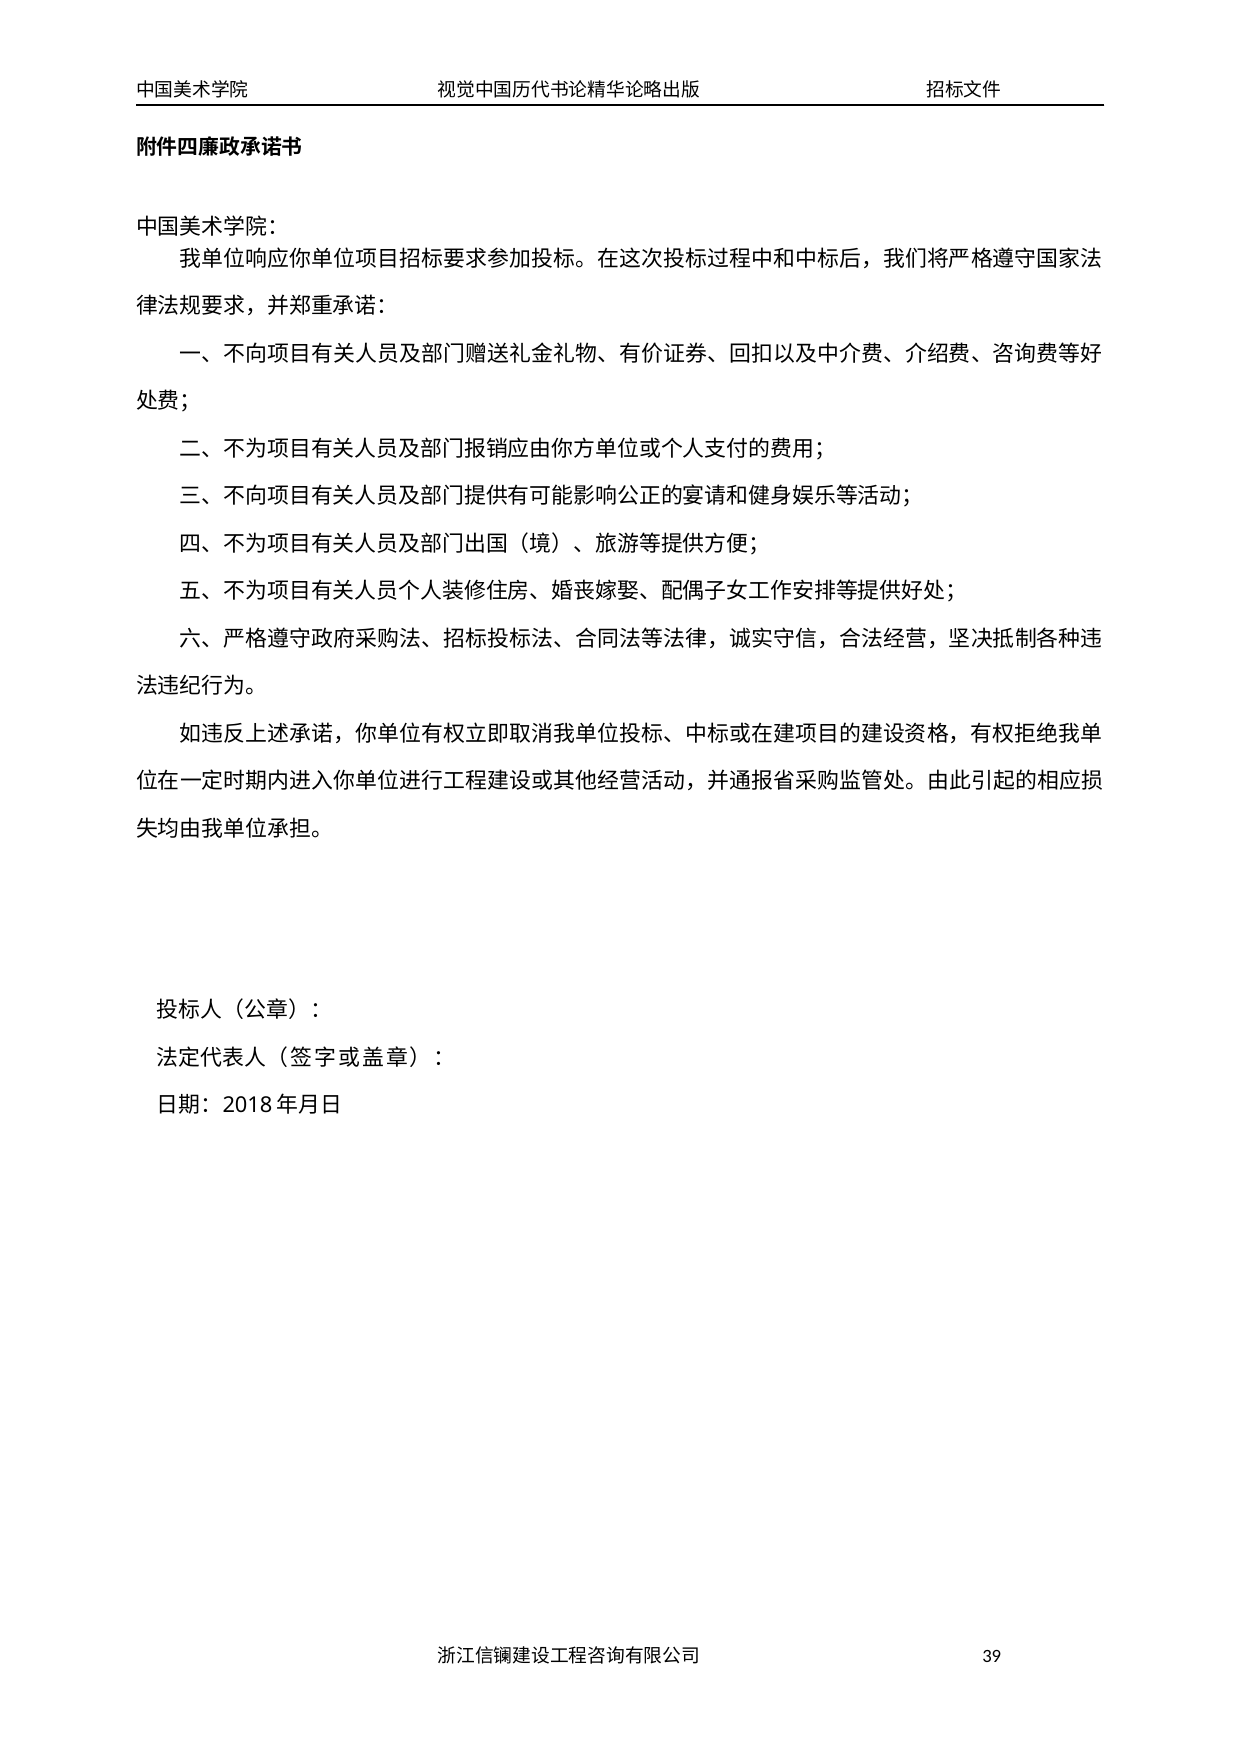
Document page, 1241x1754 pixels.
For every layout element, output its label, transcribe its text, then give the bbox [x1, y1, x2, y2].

text 日期：2018年月日 [136, 1087, 1104, 1119]
subtitle 附件四廉政承诺书 [136, 130, 1104, 160]
text 一、不向项目有关人员及部门赠送礼金礼物、有价证券、回扣以及中介费、介绍费、咨询费等好处费； [136, 336, 1104, 415]
text 四、不为项目有关人员及部门出国（境）、旅游等提供方便； [136, 526, 1104, 558]
text 五、不为项目有关人员个人装修住房、婚丧嫁娶、配偶子女工作安排等提供好处； [136, 573, 1104, 605]
text 三、不向项目有关人员及部门提供有可能影响公正的宴请和健身娱乐等活动； [136, 478, 1104, 510]
text 法定代表人（签字或盖章）： [136, 1040, 1104, 1072]
text 如违反上述承诺，你单位有权立即取消我单位投标、中标或在建项目的建设资格，有权拒绝我单位在一定时期内进入你单位进行工程建设或其他经营活动，并通报省采购监管处。由此引起的相应损失均由我单位承担。 [136, 716, 1104, 843]
text 六、严格遵守政府采购法、招标投标法、合同法等法律，诚实守信，合法经营，坚决抵制各种违法违纪行为。 [136, 621, 1104, 700]
text 我单位响应你单位项目招标要求参加投标。在这次投标过程中和中标后，我们将严格遵守国家法律法规要求，并郑重承诺： [136, 241, 1104, 320]
text 投标人（公章）： [136, 992, 1104, 1024]
text 二、不为项目有关人员及部门报销应由你方单位或个人支付的费用； [136, 431, 1104, 463]
text 中国美术学院： [136, 209, 1104, 241]
